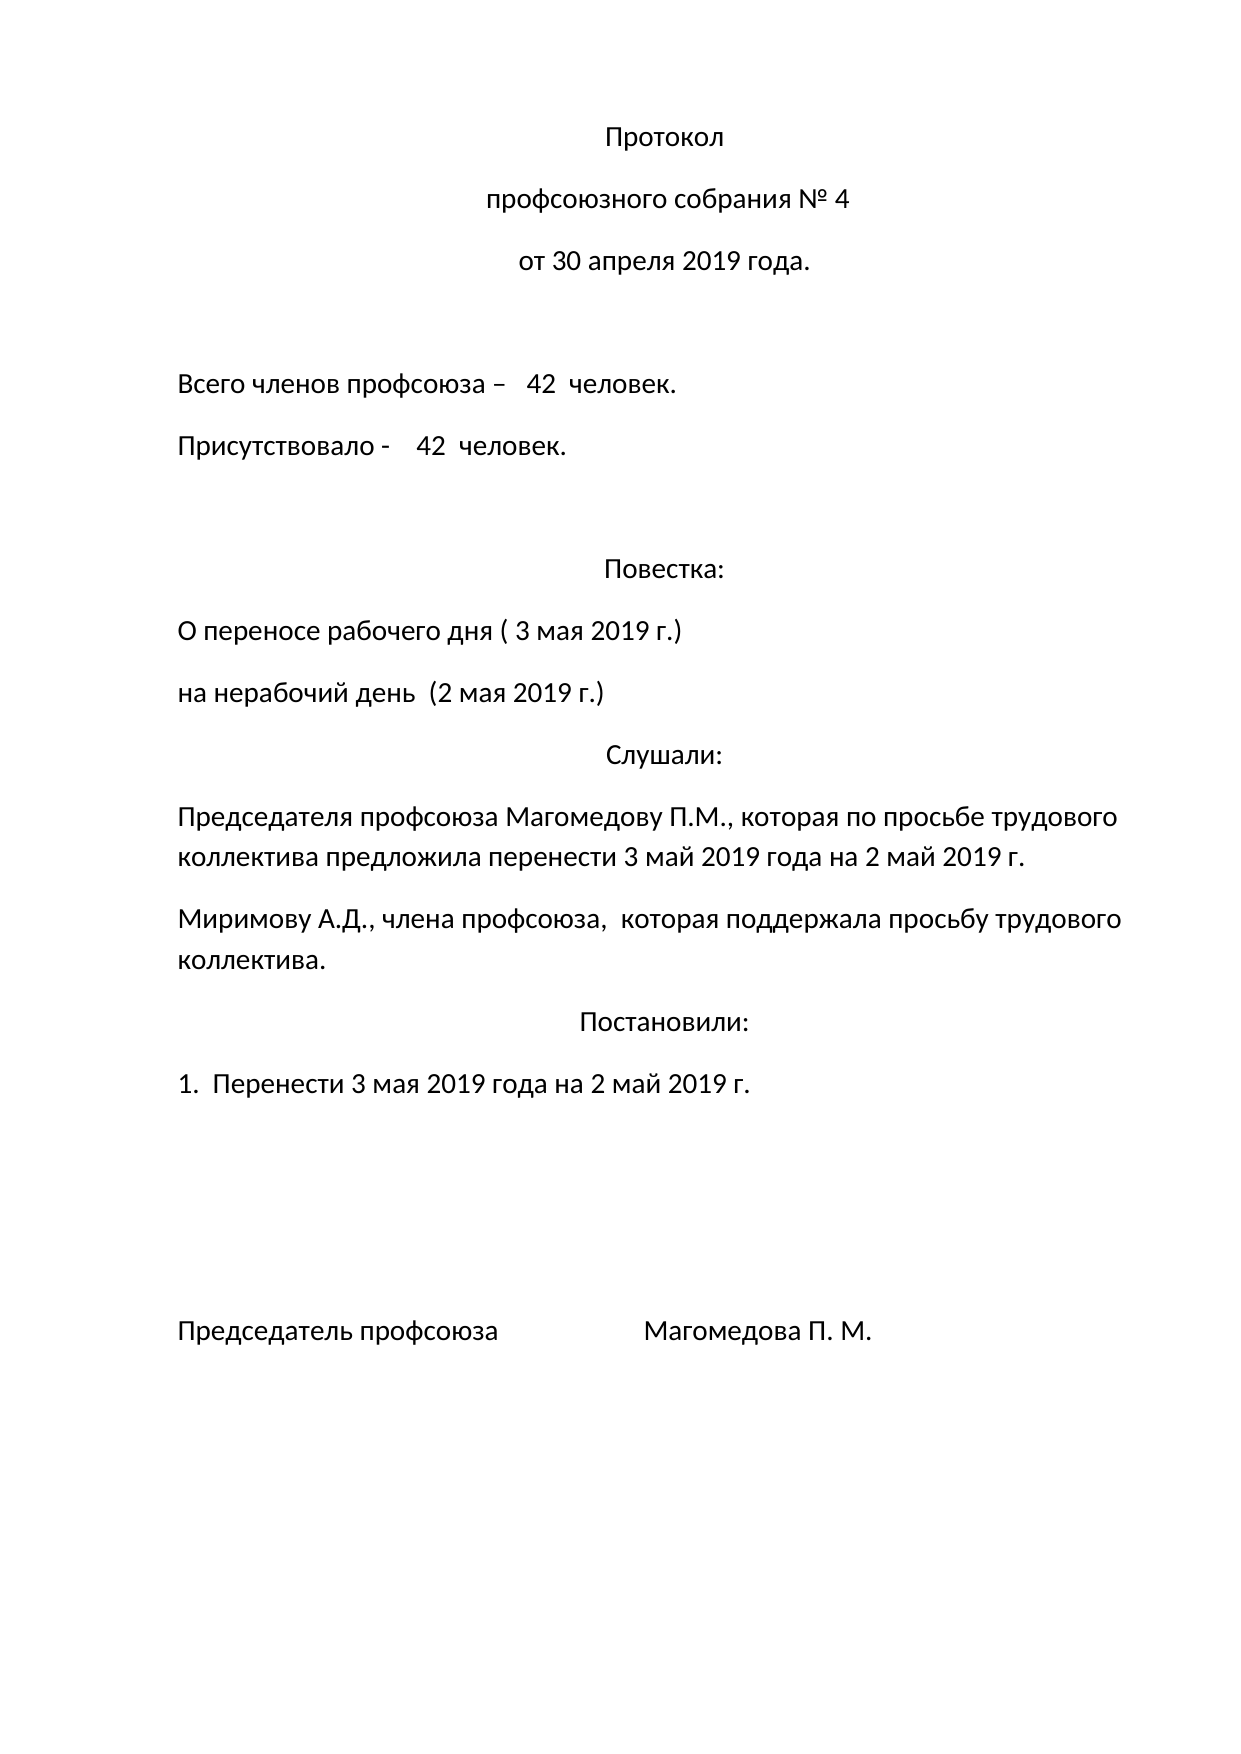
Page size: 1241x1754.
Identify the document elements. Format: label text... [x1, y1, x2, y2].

text Слушали: [177, 736, 1152, 771]
text Протокол [177, 118, 1152, 154]
text профсоюзного собрания № 4 [177, 180, 1152, 216]
text О переносе рабочего дня ( 3 мая 2019 г.) [177, 612, 1152, 648]
text Постановили: [177, 1003, 1152, 1039]
text Присутствовало - 42 человек. [177, 427, 1152, 463]
text Председатель профсоюза Магомедова П. М. [177, 1312, 1152, 1347]
text Всего членов профсоюза – 42 человек. [177, 365, 1152, 401]
text Председателя профсоюза Магомедову П.М., которая по просьбе трудового коллектива предложила перенести 3 май 2019 года на 2 май 2019 г. [177, 798, 1152, 874]
text 1. Перенести 3 мая 2019 года на 2 май 2019 г. [177, 1065, 1152, 1100]
text от 30 апреля 2019 года. [177, 242, 1152, 277]
text Миримову А.Д., члена профсоюза, которая поддержала просьбу трудового коллектива. [177, 900, 1152, 977]
text на нерабочий день (2 мая 2019 г.) [177, 674, 1152, 710]
text Повестка: [177, 551, 1152, 586]
